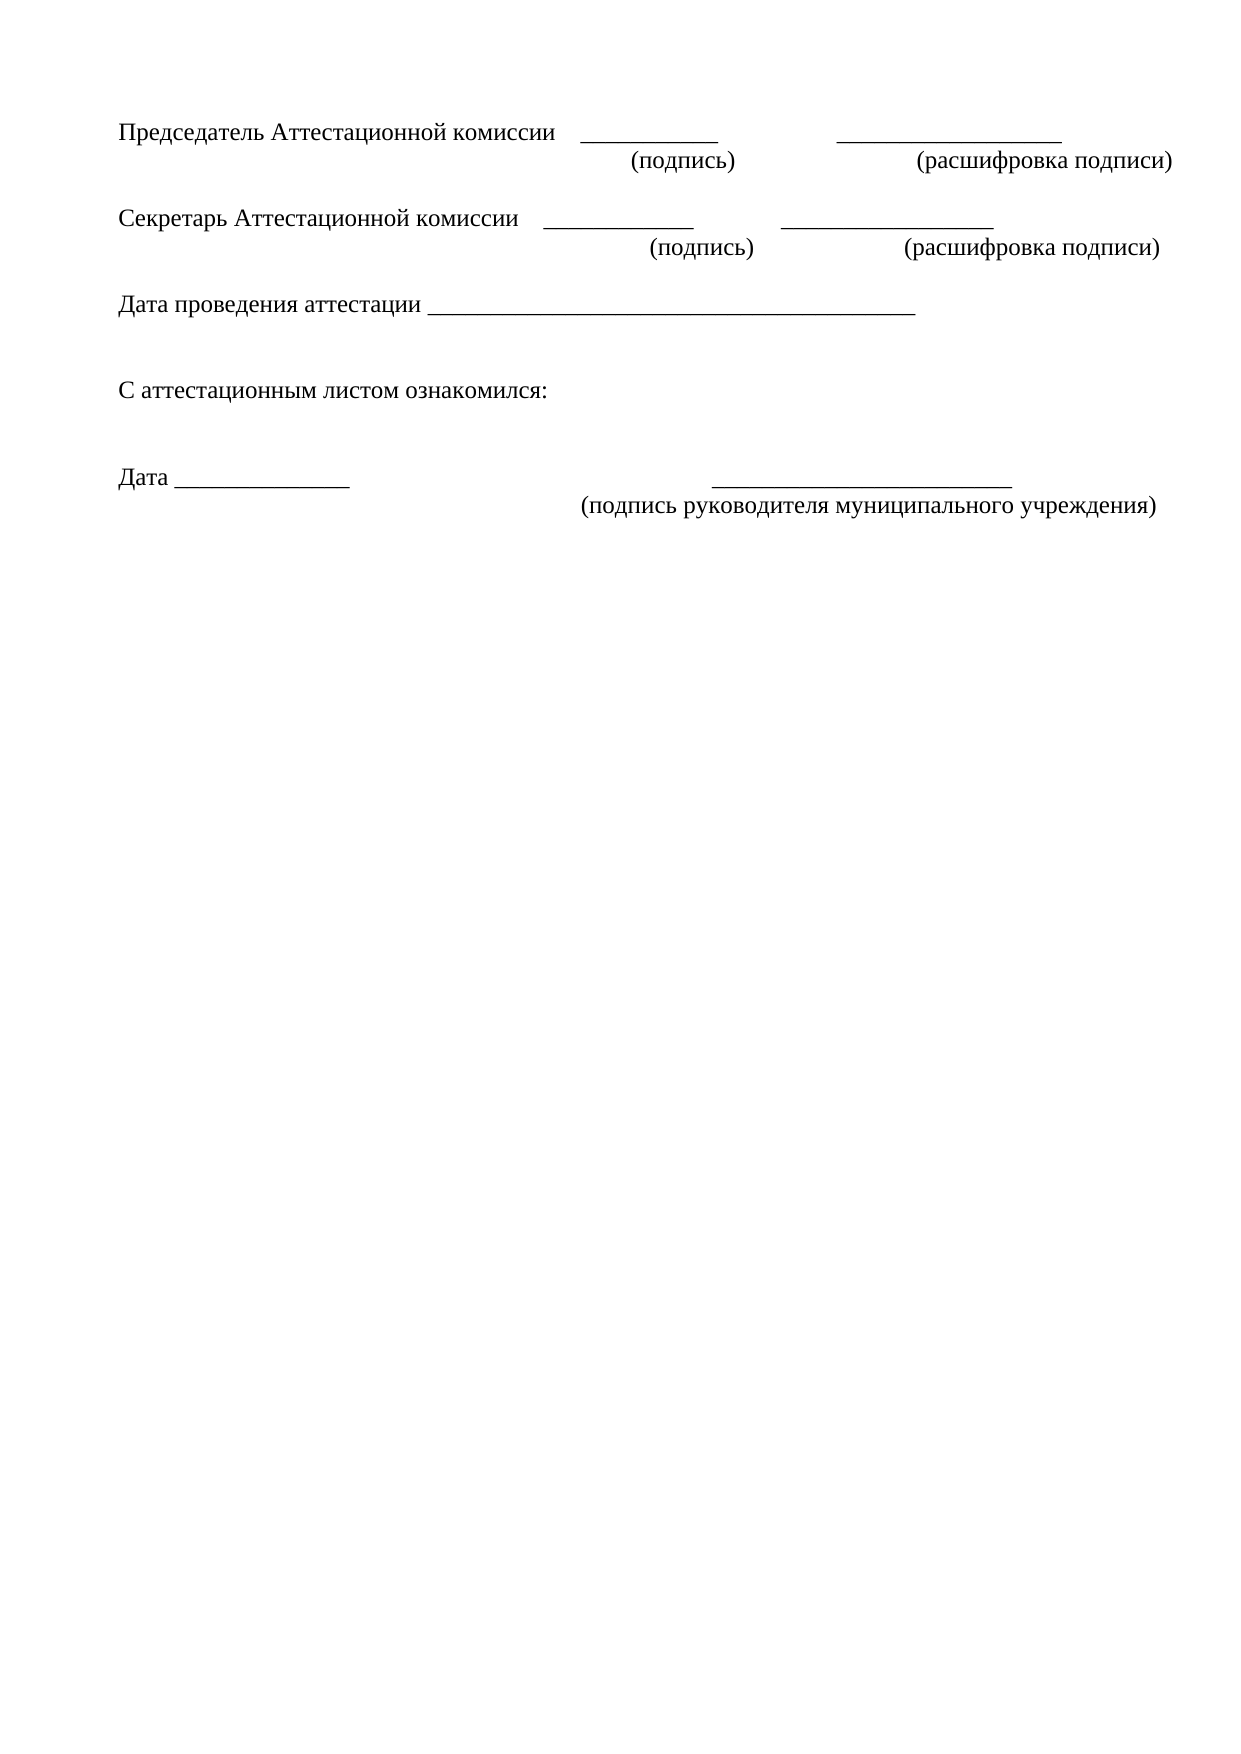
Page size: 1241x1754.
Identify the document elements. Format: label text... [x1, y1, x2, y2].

text Дата ______________ ________________________ [118, 462, 1181, 490]
text Дата проведения аттестации _______________________________________ [118, 289, 1181, 318]
text (подпись) (расшифровка подписи) [118, 232, 1181, 260]
text С аттестационным листом ознакомился: [118, 375, 1181, 404]
text Секретарь Аттестационной комиссии ____________ _________________ [118, 203, 1181, 232]
text (подпись руководителя муниципального учреждения) [118, 490, 1181, 519]
text (подпись) (расшифровка подписи) [118, 145, 1181, 174]
text Председатель Аттестационной комиссии ___________ __________________ [118, 117, 1181, 145]
